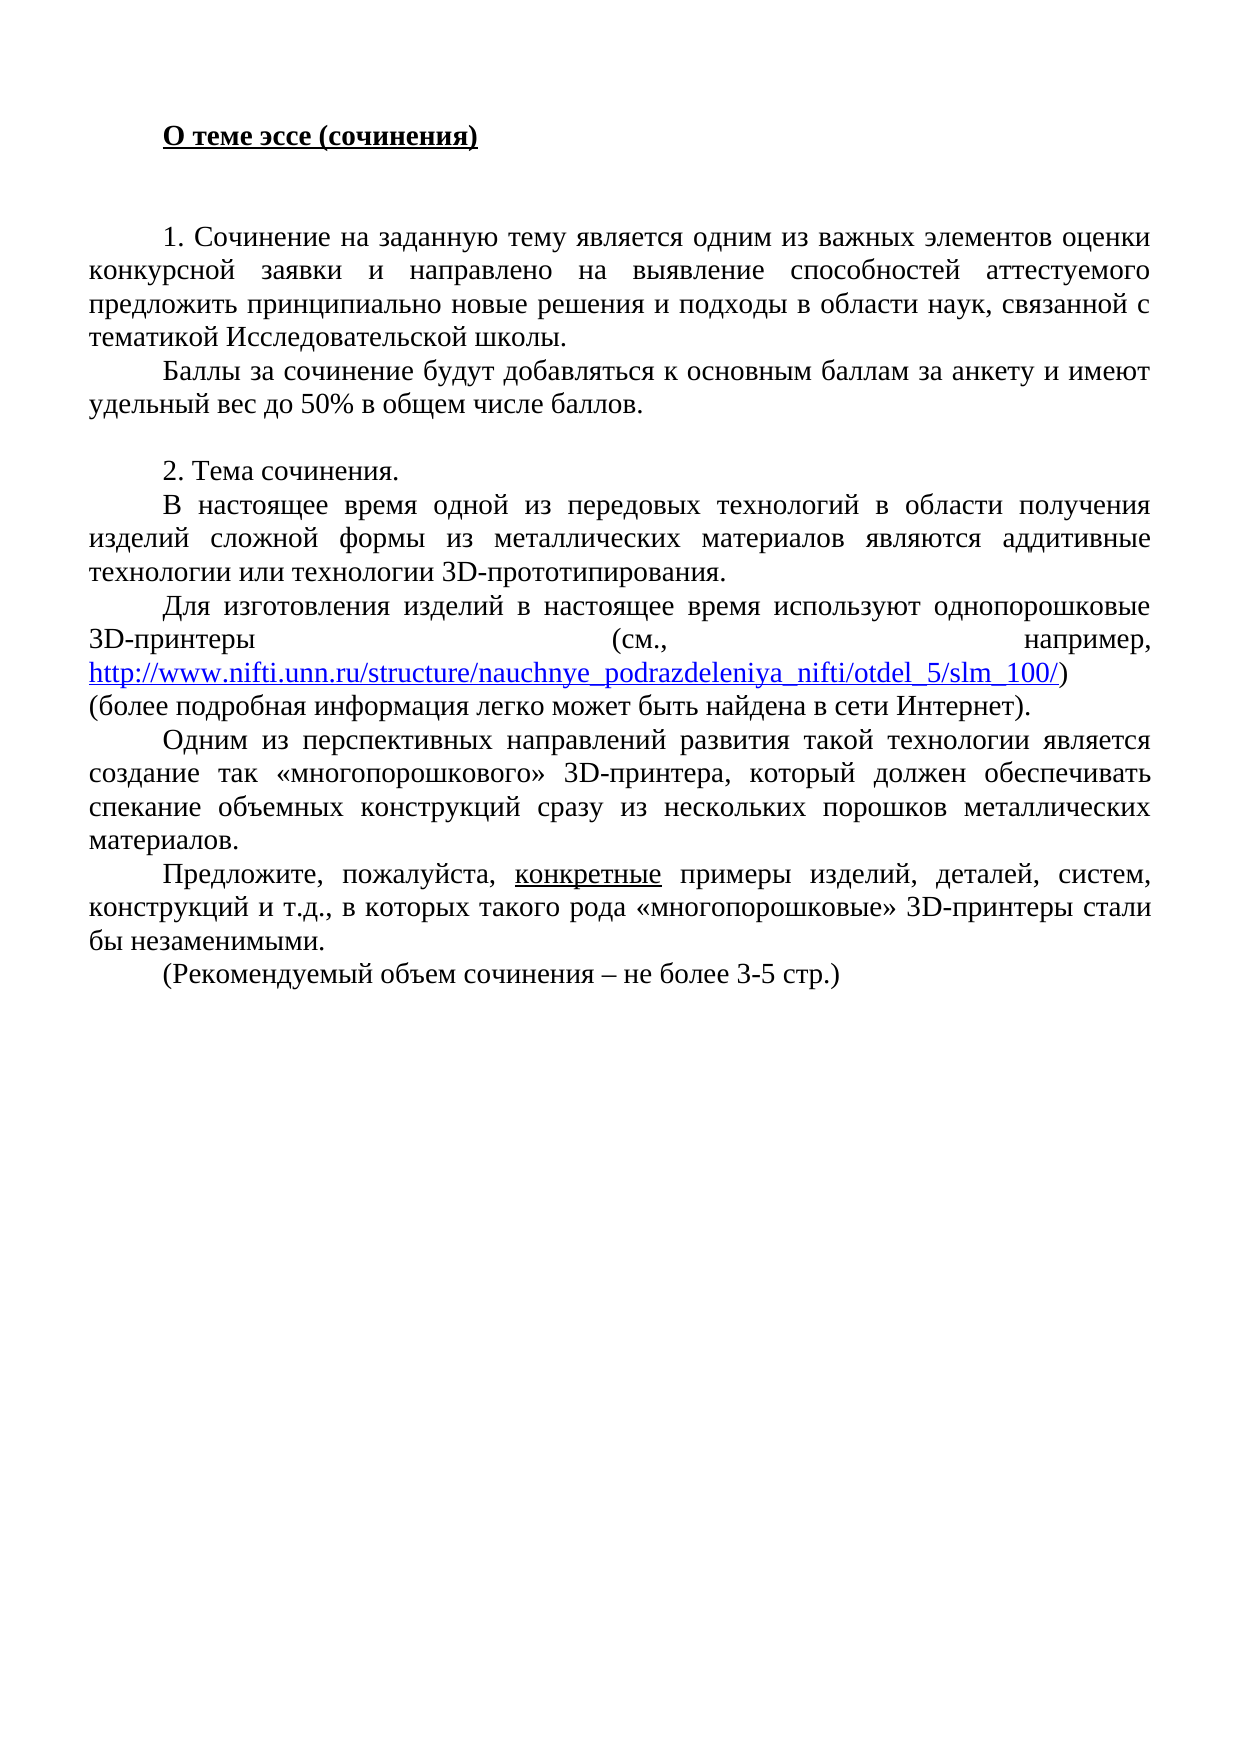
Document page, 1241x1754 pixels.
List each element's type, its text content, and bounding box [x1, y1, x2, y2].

text В настоящее время одной из передовых технологий в области получения изделий сложной формы из металлических материалов являются аддитивные технологии или технологии 3D-прототипирования. [89, 487, 1152, 588]
text 1. Сочинение на заданную тему является одним из важных элементов оценки конкурсной заявки и направлено на выявление способностей аттестуемого предложить принципиально новые решения и подходы в области наук, связанной с тематикой Исследовательской школы. [89, 219, 1152, 353]
text Баллы за сочинение будут добавляться к основным баллам за анкету и имеют удельный вес до 50% в общем числе баллов. [89, 353, 1152, 420]
text Предложите, пожалуйста, конкретные примеры изделий, деталей, систем, конструкций и т.д., в которых такого рода «многопорошковые» 3D-принтеры стали бы незаменимыми. [89, 856, 1152, 957]
text Для изготовления изделий в настоящее время используют однопорошковые 3D-принтеры (см., например, http://www.nifti.unn.ru/structure/nauchnye_podrazdeleniya_nifti/otdel_5/slm_100/) (более подробная информация легко может быть найдена в сети Интернет). [89, 588, 1152, 722]
text (Рекомендуемый объем сочинения – не более 3-5 стр.) [89, 957, 1152, 990]
text 2. Тема сочинения. [89, 453, 1152, 487]
text Одним из перспективных направлений развития такой технологии является создание так «многопорошкового» 3D-принтера, который должен обеспечивать спекание объемных конструкций сразу из нескольких порошков металлических материалов. [89, 722, 1152, 856]
text О теме эссе (сочинения) [89, 118, 1152, 152]
